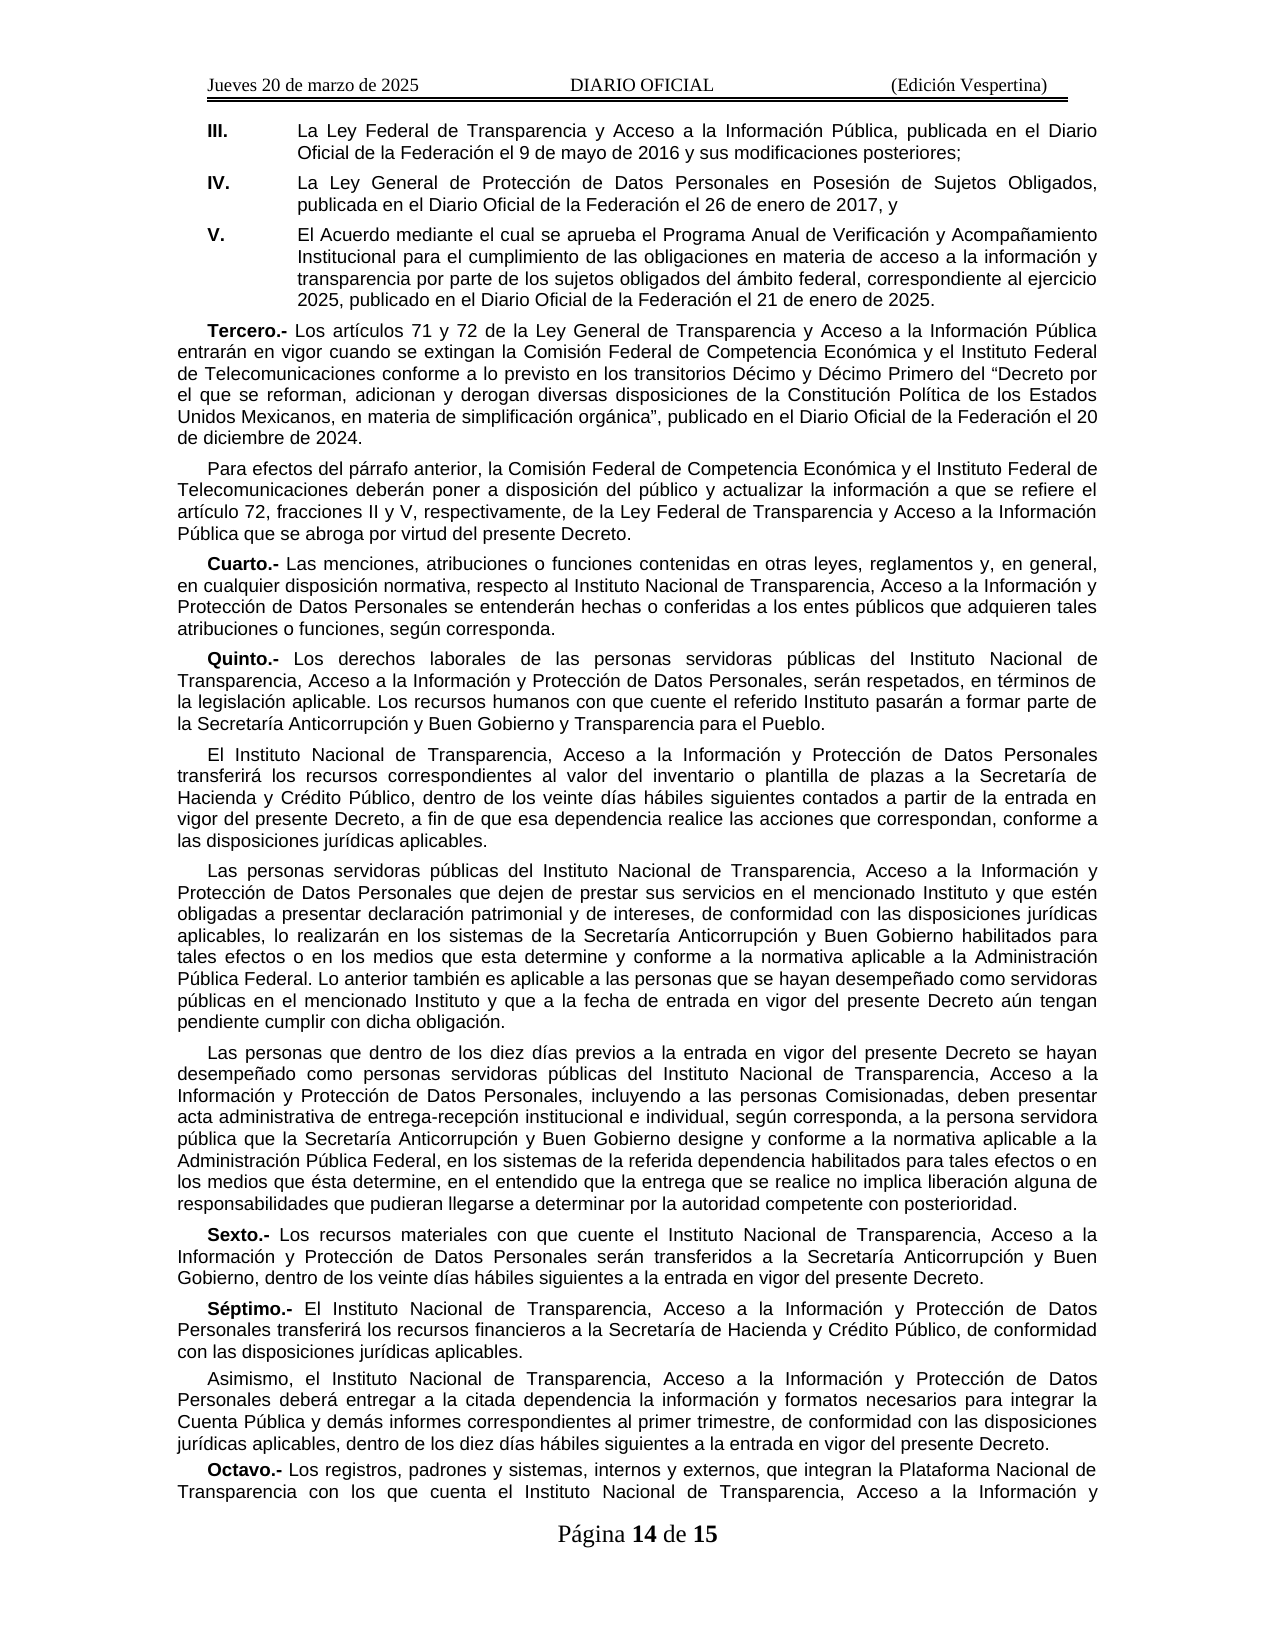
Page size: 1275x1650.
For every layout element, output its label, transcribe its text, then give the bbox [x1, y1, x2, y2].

text Para efectos del párrafo anterior, la Comisión Federal de Competencia Económica y el Instituto Federal de Telecomunicaciones deberán poner a disposición del público y actualizar la información a que se refiere el artículo 72, fracciones II y V, respectivamente, de la Ley Federal de Transparencia y Acceso a la Información Pública que se abroga por virtud del presente Decreto. [177, 458, 1098, 544]
text Sexto.- Los recursos materiales con que cuente el Instituto Nacional de Transparencia, Acceso a la Información y Protección de Datos Personales serán transferidos a la Secretaría Anticorrupción y Buen Gobierno, dentro de los veinte días hábiles siguientes a la entrada en vigor del presente Decreto. [177, 1224, 1098, 1289]
text Cuarto.- Las menciones, atribuciones o funciones contenidas en otras leyes, reglamentos y, en general, en cualquier disposición normativa, respecto al Instituto Nacional de Transparencia, Acceso a la Información y Protección de Datos Personales se entenderán hechas o conferidas a los entes públicos que adquieren tales atribuciones o funciones, según corresponda. [177, 553, 1098, 639]
text Quinto.- Los derechos laborales de las personas servidoras públicas del Instituto Nacional de Transparencia, Acceso a la Información y Protección de Datos Personales, serán respetados, en términos de la legislación aplicable. Los recursos humanos con que cuente el referido Instituto pasarán a formar parte de la Secretaría Anticorrupción y Buen Gobierno y Transparencia para el Pueblo. [177, 648, 1098, 734]
text Asimismo, el Instituto Nacional de Transparencia, Acceso a la Información y Protección de Datos Personales deberá entregar a la citada dependencia la información y formatos necesarios para integrar la Cuenta Pública y demás informes correspondientes al primer trimestre, de conformidad con las disposiciones jurídicas aplicables, dentro de los diez días hábiles siguientes a la entrada en vigor del presente Decreto. [177, 1368, 1098, 1454]
text V. El Acuerdo mediante el cual se aprueba el Programa Anual de Verificación y Acompañamiento Institucional para el cumplimiento de las obligaciones en materia de acceso a la información y transparencia por parte de los sujetos obligados del ámbito federal, correspondiente al ejercicio 2025, publicado en el Diario Oficial de la Federación el 21 de enero de 2025. [207, 224, 1098, 310]
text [177, 1459, 1098, 1502]
text Tercero.- Los artículos 71 y 72 de la Ley General de Transparencia y Acceso a la Información Pública entrarán en vigor cuando se extingan la Comisión Federal de Competencia Económica y el Instituto Federal de Telecomunicaciones conforme a lo previsto en los transitorios Décimo y Décimo Primero del “Decreto por el que se reforman, adicionan y derogan diversas disposiciones de la Constitución Política de los Estados Unidos Mexicanos, en materia de simplificación orgánica”, publicado en el Diario Oficial de la Federación el 20 de diciembre de 2024. [177, 319, 1098, 449]
text El Instituto Nacional de Transparencia, Acceso a la Información y Protección de Datos Personales transferirá los recursos correspondientes al valor del inventario o plantilla de plazas a la Secretaría de Hacienda y Crédito Público, dentro de los veinte días hábiles siguientes contados a partir de la entrada en vigor del presente Decreto, a fin de que esa dependencia realice las acciones que correspondan, conforme a las disposiciones jurídicas aplicables. [177, 743, 1098, 851]
text Las personas servidoras públicas del Instituto Nacional de Transparencia, Acceso a la Información y Protección de Datos Personales que dejen de prestar sus servicios en el mencionado Instituto y que estén obligadas a presentar declaración patrimonial y de intereses, de conformidad con las disposiciones jurídicas aplicables, lo realizarán en los sistemas de la Secretaría Anticorrupción y Buen Gobierno habilitados para tales efectos o en los medios que esta determine y conforme a la normativa aplicable a la Administración Pública Federal. Lo anterior también es aplicable a las personas que se hayan desempeñado como servidoras públicas en el mencionado Instituto y que a la fecha de entrada en vigor del presente Decreto aún tengan pendiente cumplir con dicha obligación. [177, 860, 1098, 1033]
text IV. La Ley General de Protección de Datos Personales en Posesión de Sujetos Obligados, publicada en el Diario Oficial de la Federación el 26 de enero de 2017, y [207, 172, 1098, 215]
text Séptimo.- El Instituto Nacional de Transparencia, Acceso a la Información y Protección de Datos Personales transferirá los recursos financieros a la Secretaría de Hacienda y Crédito Público, de conformidad con las disposiciones jurídicas aplicables. [177, 1298, 1098, 1362]
text Las personas que dentro de los diez días previos a la entrada en vigor del presente Decreto se hayan desempeñado como personas servidoras públicas del Instituto Nacional de Transparencia, Acceso a la Información y Protección de Datos Personales, incluyendo a las personas Comisionadas, deben presentar acta administrativa de entrega-recepción institucional e individual, según corresponda, a la persona servidora pública que la Secretaría Anticorrupción y Buen Gobierno designe y conforme a la normativa aplicable a la Administración Pública Federal, en los sistemas de la referida dependencia habilitados para tales efectos o en los medios que ésta determine, en el entendido que la entrega que se realice no implica liberación alguna de responsabilidades que pudieran llegarse a determinar por la autoridad competente con posterioridad. [177, 1042, 1098, 1214]
text III. La Ley Federal de Transparencia y Acceso a la Información Pública, publicada en el Diario Oficial de la Federación el 9 de mayo de 2016 y sus modificaciones posteriores; [207, 120, 1098, 163]
